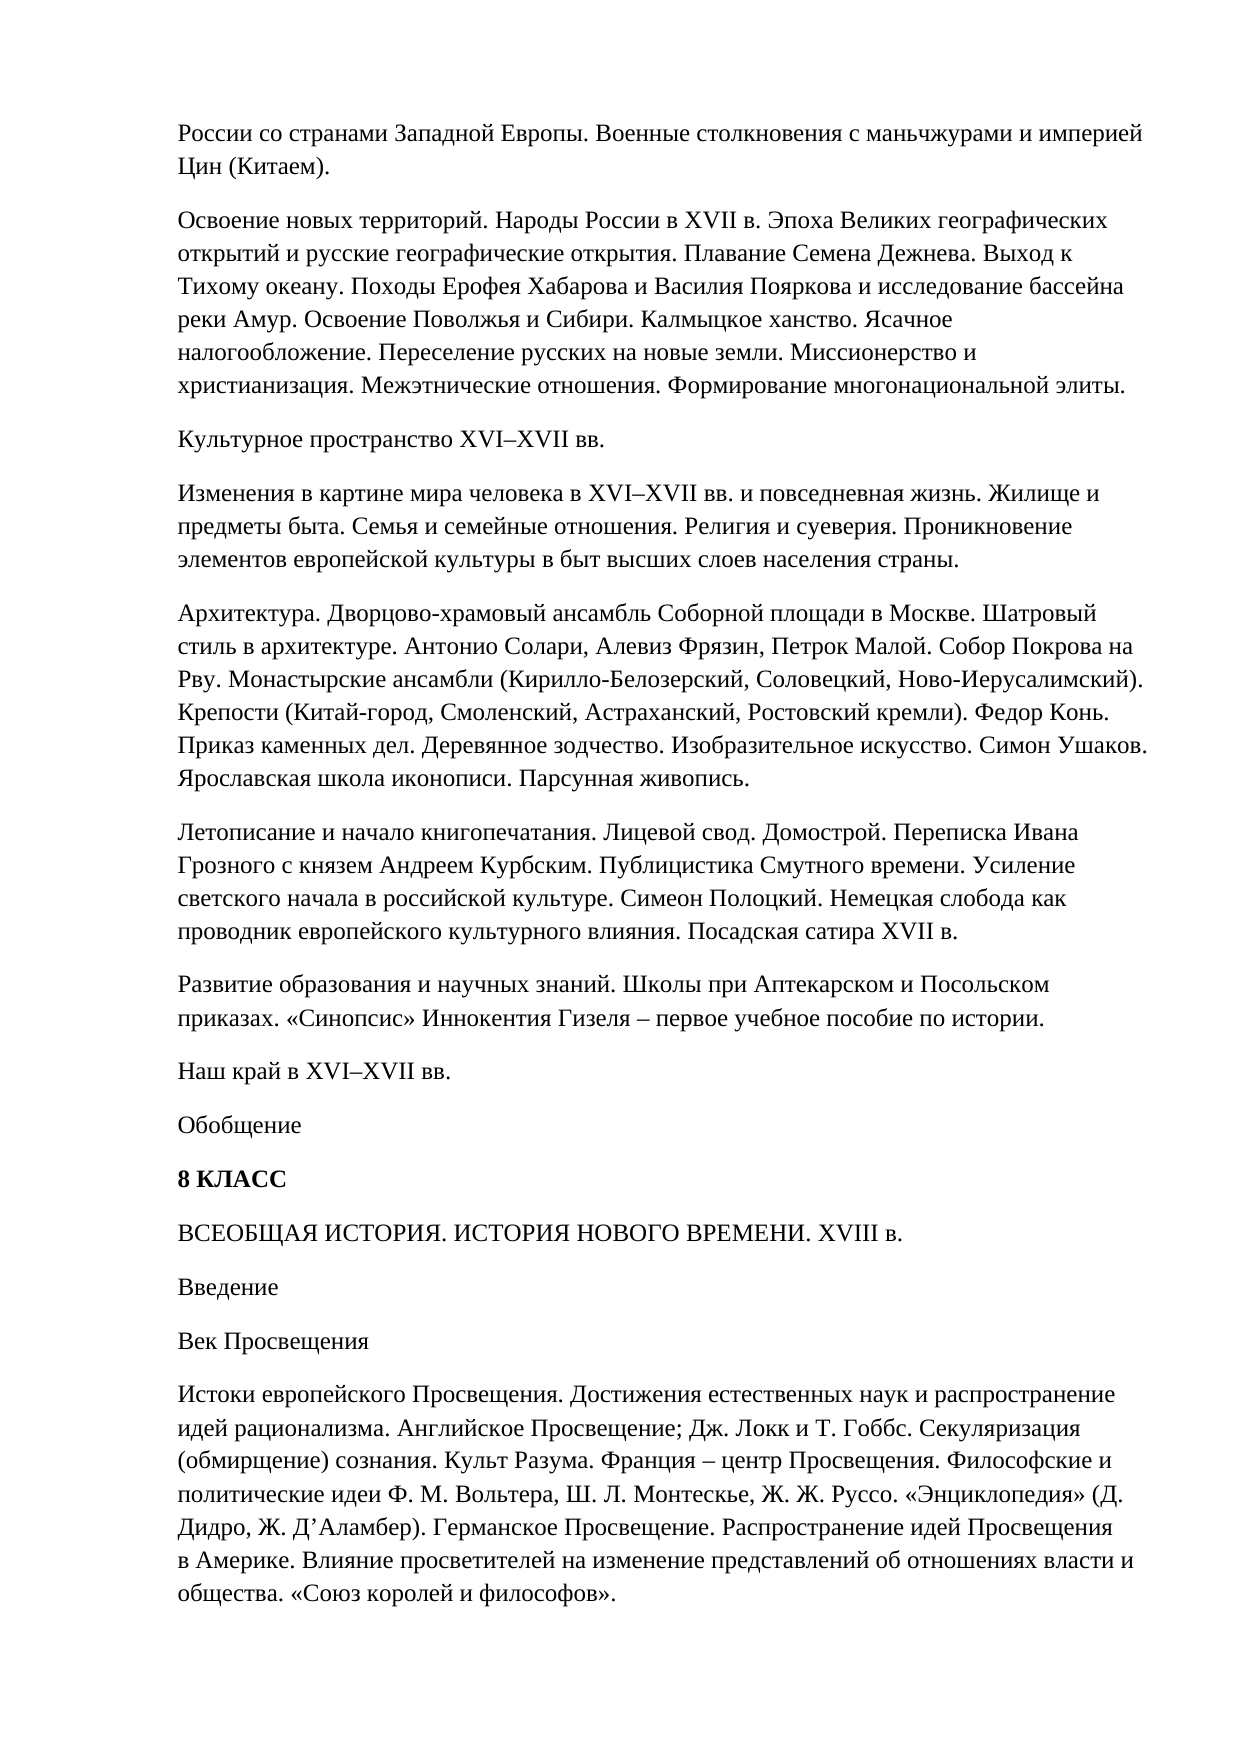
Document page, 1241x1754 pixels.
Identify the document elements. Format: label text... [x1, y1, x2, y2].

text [177, 118, 1152, 180]
text Истоки европейского Просвещения. Достижения естественных наук и распространение идей рационализма. Английское Просвещение; Дж. Локк и Т. Гоббс. Секуляризация (обмирщение) сознания. Культ Разума. Франция – центр Просвещения. Философские и политические идеи Ф. М. Вольтера, Ш. Л. Монтескье, Ж. Ж. Руссо. «Энциклопедия» (Д. Дидро, Ж. Д’Аламбер). Германское Просвещение. Распространение идей Просвещения в Америке. Влияние просветителей на изменение представлений об отношениях власти и общества. «Союз королей и философов». [177, 1379, 1152, 1606]
text Развитие образования и научных знаний. Школы при Аптекарском и Посольском приказах. «Синопсис» Иннокентия Гизеля – первое учебное пособие по истории. [177, 969, 1152, 1031]
text Летописание и начало книгопечатания. Лицевой свод. Домострой. Переписка Ивана Грозного с князем Андреем Курбским. Публицистика Смутного времени. Усиление светского начала в российской культуре. Симеон Полоцкий. Немецкая слобода как проводник европейского культурного влияния. Посадская сатира XVII в. [177, 817, 1152, 944]
text Культурное пространство XVI–XVII вв. [177, 424, 1152, 453]
text Век Просвещения [177, 1326, 1152, 1354]
text Изменения в картине мира человека в XVI–XVII вв. и повседневная жизнь. Жилище и предметы быта. Семья и семейные отношения. Религия и суеверия. Проникновение элементов европейской культуры в быт высших слоев населения страны. [177, 478, 1152, 573]
text Введение [177, 1272, 1152, 1301]
text ВСЕОБЩАЯ ИСТОРИЯ. ИСТОРИЯ НОВОГО ВРЕМЕНИ. XVIII в. [177, 1218, 1152, 1247]
text 8 КЛАСС [177, 1164, 1152, 1193]
text Обобщение [177, 1110, 1152, 1139]
text Архитектура. Дворцово-храмовый ансамбль Соборной площади в Москве. Шатровый стиль в архитектуре. Антонио Солари, Алевиз Фрязин, Петрок Малой. Собор Покрова на Рву. Монастырские ансамбли (Кирилло-Белозерский, Соловецкий, Ново-Иерусалимский). Крепости (Китай-город, Смоленский, Астраханский, Ростовский кремли). Федор Конь. Приказ каменных дел. Деревянное зодчество. Изобразительное искусство. Симон Ушаков. Ярославская школа иконописи. Парсунная живопись. [177, 598, 1152, 792]
text Освоение новых территорий. Народы России в XVII в. Эпоха Великих географических открытий и русские географические открытия. Плавание Семена Дежнева. Выход к Тихому океану. Походы Ерофея Хабарова и Василия Пояркова и исследование бассейна реки Амур. Освоение Поволжья и Сибири. Калмыцкое ханство. Ясачное налогообложение. Переселение русских на новые земли. Миссионерство и христианизация. Межэтнические отношения. Формирование многонациональной элиты. [177, 205, 1152, 399]
text Наш край в XVI–XVII вв. [177, 1056, 1152, 1085]
